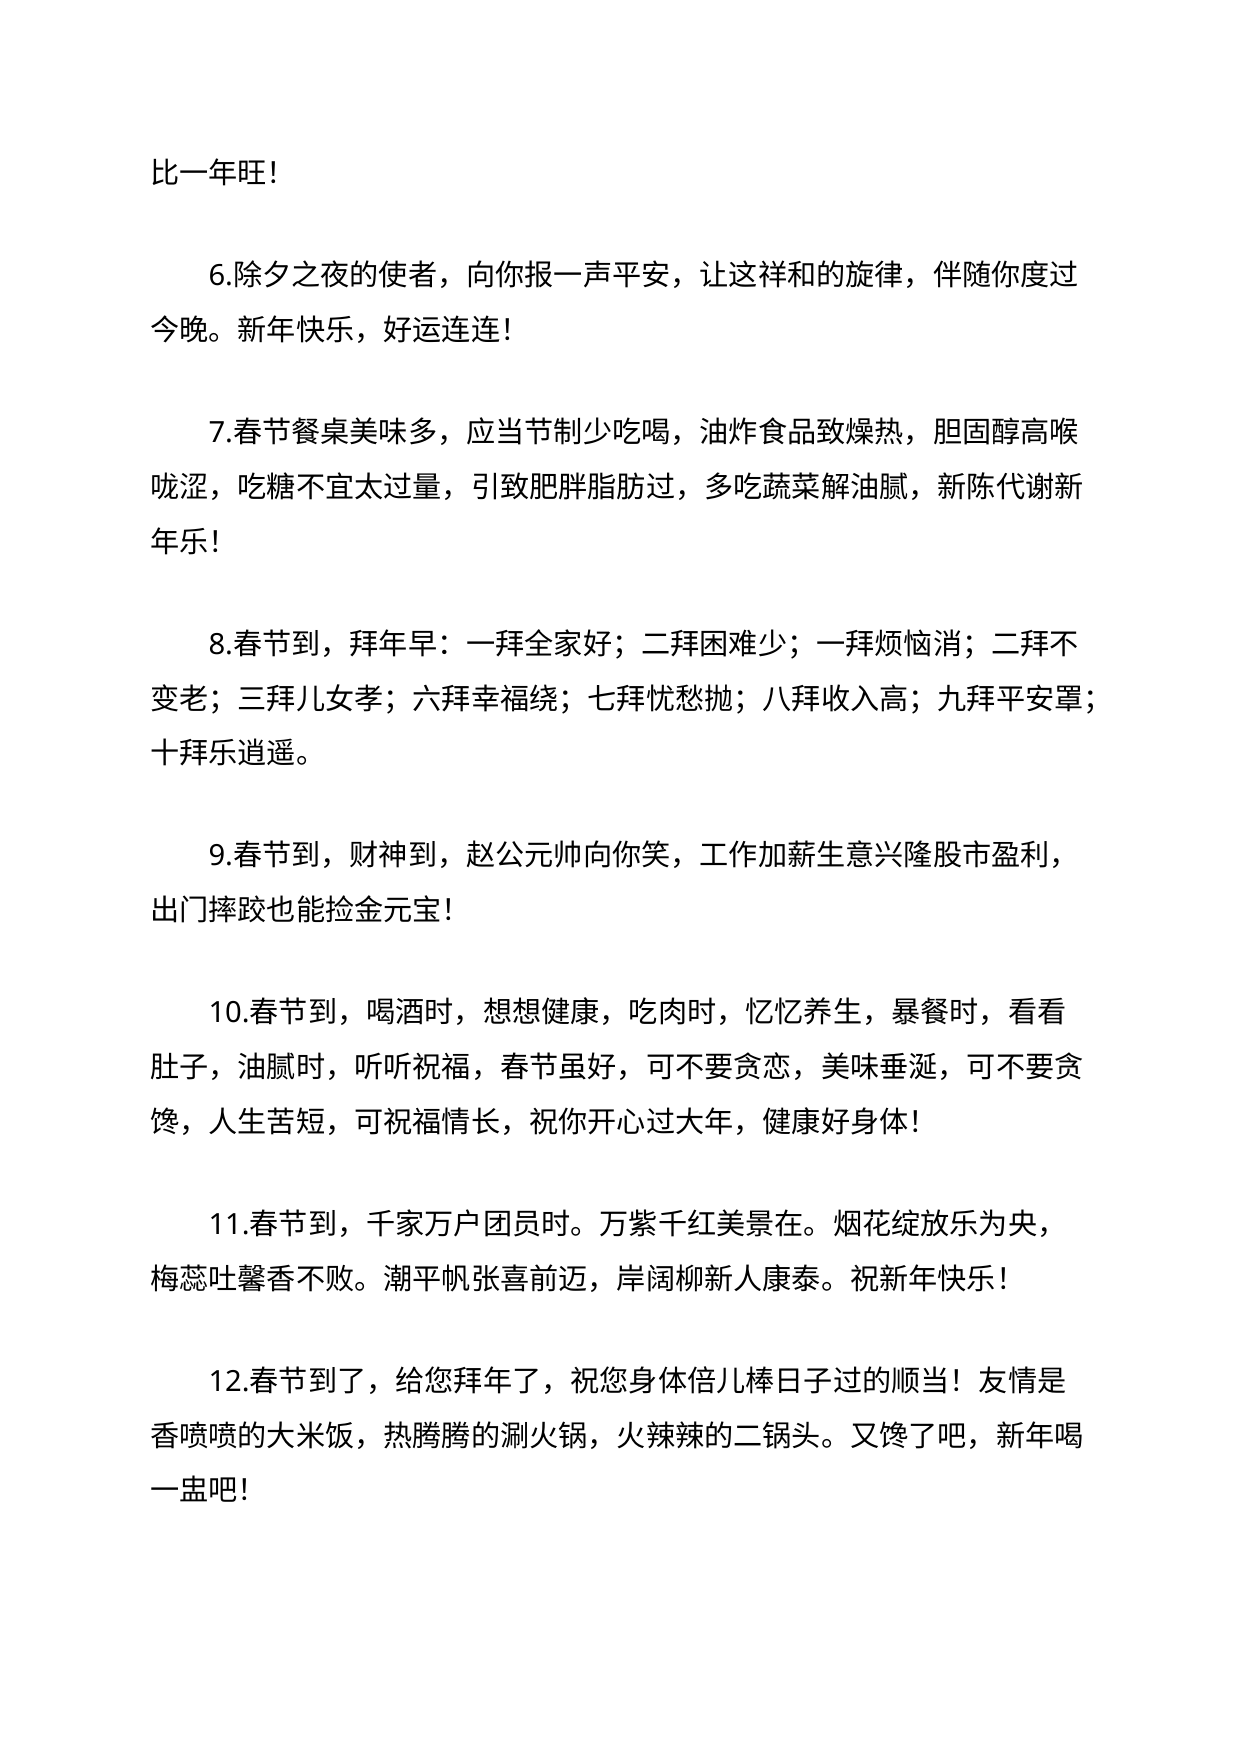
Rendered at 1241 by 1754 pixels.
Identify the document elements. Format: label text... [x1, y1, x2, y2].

text 10.春节到，喝酒时，想想健康，吃肉时，忆忆养生，暴餐时，看看肚子，油腻时，听听祝福，春节虽好，可不要贪恋，美味垂涎，可不要贪馋，人生苦短，可祝福情长，祝你开心过大年，健康好身体！ [150, 989, 1090, 1141]
text 9.春节到，财神到，赵公元帅向你笑，工作加薪生意兴隆股市盈利，出门摔跤也能捡金元宝！ [150, 832, 1090, 929]
text 8.春节到，拜年早：一拜全家好；二拜困难少；一拜烦恼消；二拜不变老；三拜儿女孝；六拜幸福绕；七拜忧愁抛；八拜收入高；九拜平安罩；十拜乐逍遥。 [150, 620, 1090, 772]
text 7.春节餐桌美味多，应当节制少吃喝，油炸食品致燥热，胆固醇高喉咙涩，吃糖不宜太过量，引致肥胖脂肪过，多吃蔬菜解油腻，新陈代谢新年乐！ [150, 408, 1090, 561]
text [150, 150, 1090, 192]
text 11.春节到，千家万户团员时。万紫千红美景在。烟花绽放乐为央，梅蕊吐馨香不败。潮平帆张喜前迈，岸阔柳新人康泰。祝新年快乐！ [150, 1200, 1090, 1298]
text 12.春节到了，给您拜年了，祝您身体倍儿棒日子过的顺当！友情是香喷喷的大米饭，热腾腾的涮火锅，火辣辣的二锅头。又馋了吧，新年喝一盅吧！ [150, 1357, 1090, 1509]
text 6.除夕之夜的使者，向你报一声平安，让这祥和的旋律，伴随你度过今晚。新年快乐，好运连连！ [150, 252, 1090, 349]
